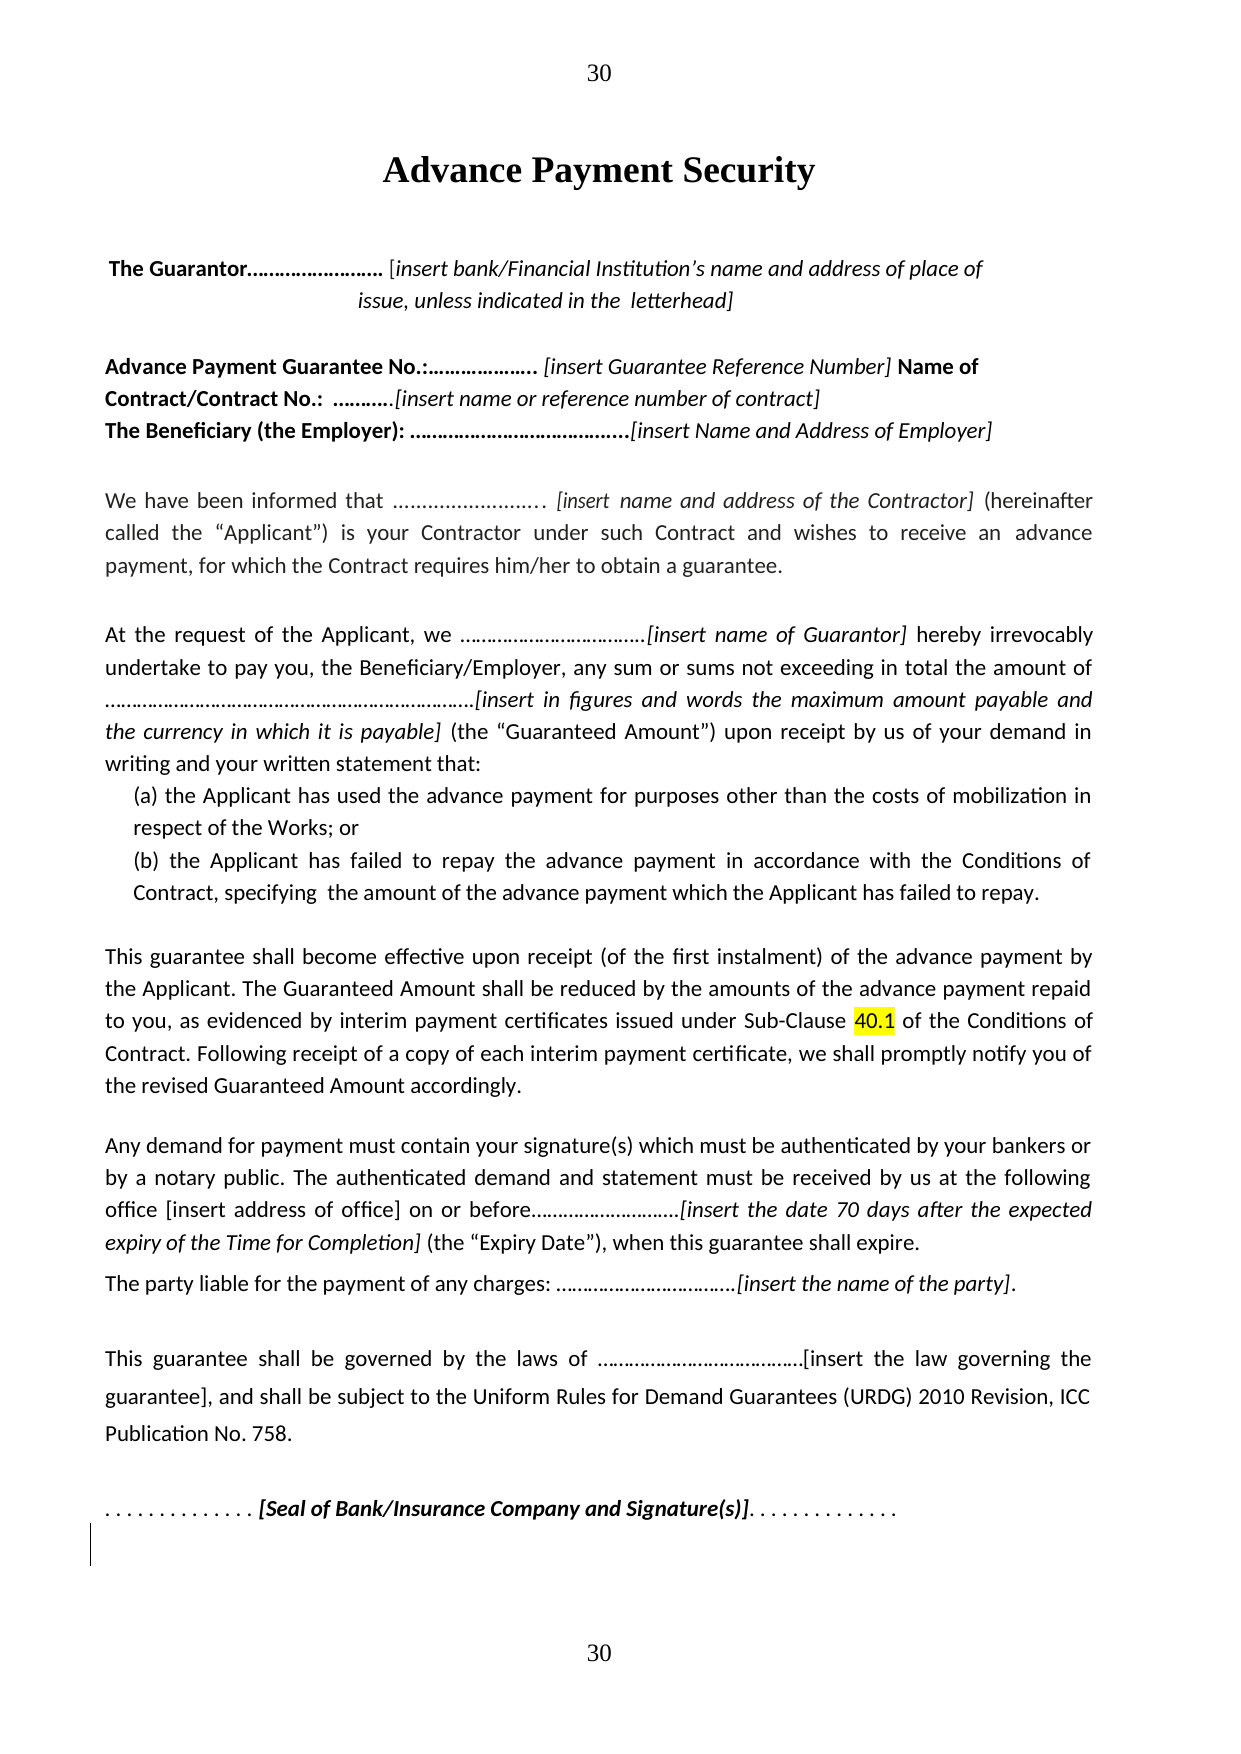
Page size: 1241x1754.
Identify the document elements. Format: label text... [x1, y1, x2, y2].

text This guarantee shall be governed by the laws of …………………………………[insert the law governing the guarantee], and shall be subject to the Uniform Rules for Demand Guarantees (URDG) 2010 Revision, ICC Publication No. 758. [105, 1335, 1093, 1447]
text We have been informed that …………………….. [insert name and address of the Contractor] (hereinafter called the “Applicant”) is your Contractor under such Contract and wishes to receive an advance payment, for which the Contract requires him/her to obtain a guarantee. [105, 486, 1093, 579]
text (a) the Applicant has used the advance payment for purposes other than the costs of mobilization in respect of the Works; or [133, 781, 1093, 842]
text At the request of the Applicant, we ……………………………..[insert name of Guarantor] hereby irrevocably undertake to pay you, the Beneﬁciary/Employer, any sum or sums not exceeding in total the amount of …………………………………………………………….[insert in ﬁgures and words the maximum amount payable and the currency in which it is payable] (the “Guaranteed Amount”) upon receipt by us of your demand in writing and your written statement that: [105, 620, 1093, 777]
text . . . . . . . . . . . . . . [Seal of Bank/Insurance Company and Signature(s)]. . . . . . . . . . . . . . [105, 1485, 1093, 1522]
text The Beneficiary (the Employer): ………………………………....[insert Name and Address of Employer] [105, 417, 1093, 445]
text Any demand for payment must contain your signature(s) which must be authenticated by your bankers or by a notary public. The authenticated demand and statement must be received by us at the following ofﬁce [insert address of ofﬁce] on or before……………………….[insert the date 70 days after the expected expiry of the Time for Completion] (the “Expiry Date”), when this guarantee shall expire. [105, 1131, 1093, 1256]
text Advance Payment Guarantee No.:……………….. [insert Guarantee Reference Number] Name of Contract/Contract No.: ………..[insert name or reference number of contract] [105, 352, 987, 412]
text The Guarantor……………………. [insert bank/Financial Institution’s name and address of place of issue, unless indicated in the letterhead] [105, 254, 987, 314]
text This guarantee shall become effective upon receipt (of the ﬁrst instalment) of the advance payment by the Applicant. The Guaranteed Amount shall be reduced by the amounts of the advance payment repaid to you, as evidenced by interim payment certiﬁcates issued under Sub-Clause 40.1 of the Conditions of Contract. Following receipt of a copy of each interim payment certiﬁcate, we shall promptly notify you of the revised Guaranteed Amount accordingly. [105, 942, 1093, 1099]
text Advance Payment Security [105, 147, 1093, 190]
text (b) the Applicant has failed to repay the advance payment in accordance with the Conditions of Contract, specifying the amount of the advance payment which the Applicant has failed to repay. [133, 846, 1093, 906]
text The party liable for the payment of any charges: …………………………….[insert the name of the party]. [105, 1260, 1093, 1297]
